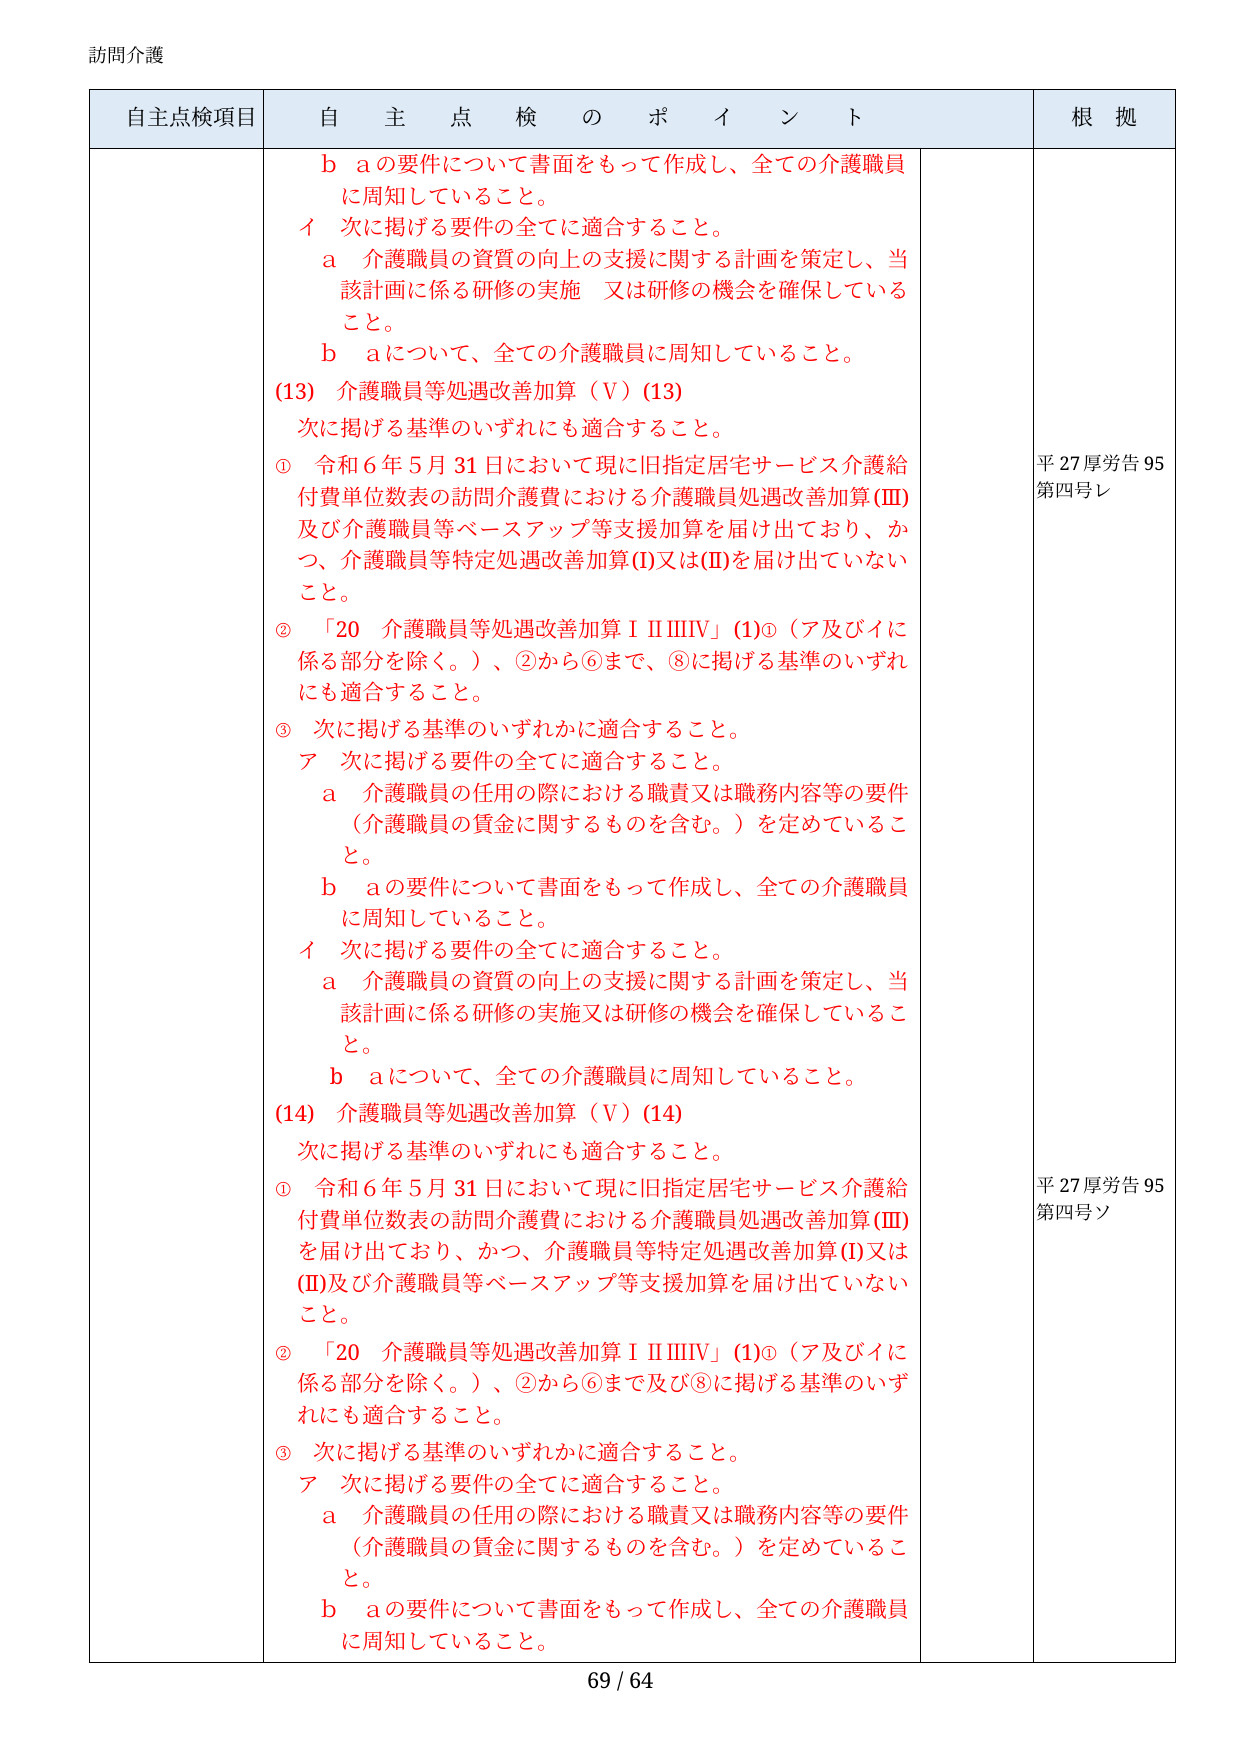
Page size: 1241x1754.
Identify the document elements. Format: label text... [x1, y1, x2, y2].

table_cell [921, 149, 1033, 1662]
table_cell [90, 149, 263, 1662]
table_header [90, 90, 118, 148]
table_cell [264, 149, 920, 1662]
table_header 自 主 点 検 の ポ イ ン ト [264, 90, 921, 148]
table_header 自主点検項目 [118, 90, 263, 148]
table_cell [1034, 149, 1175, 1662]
table_header 根 拠 [1034, 90, 1175, 148]
table_header [921, 90, 1033, 148]
